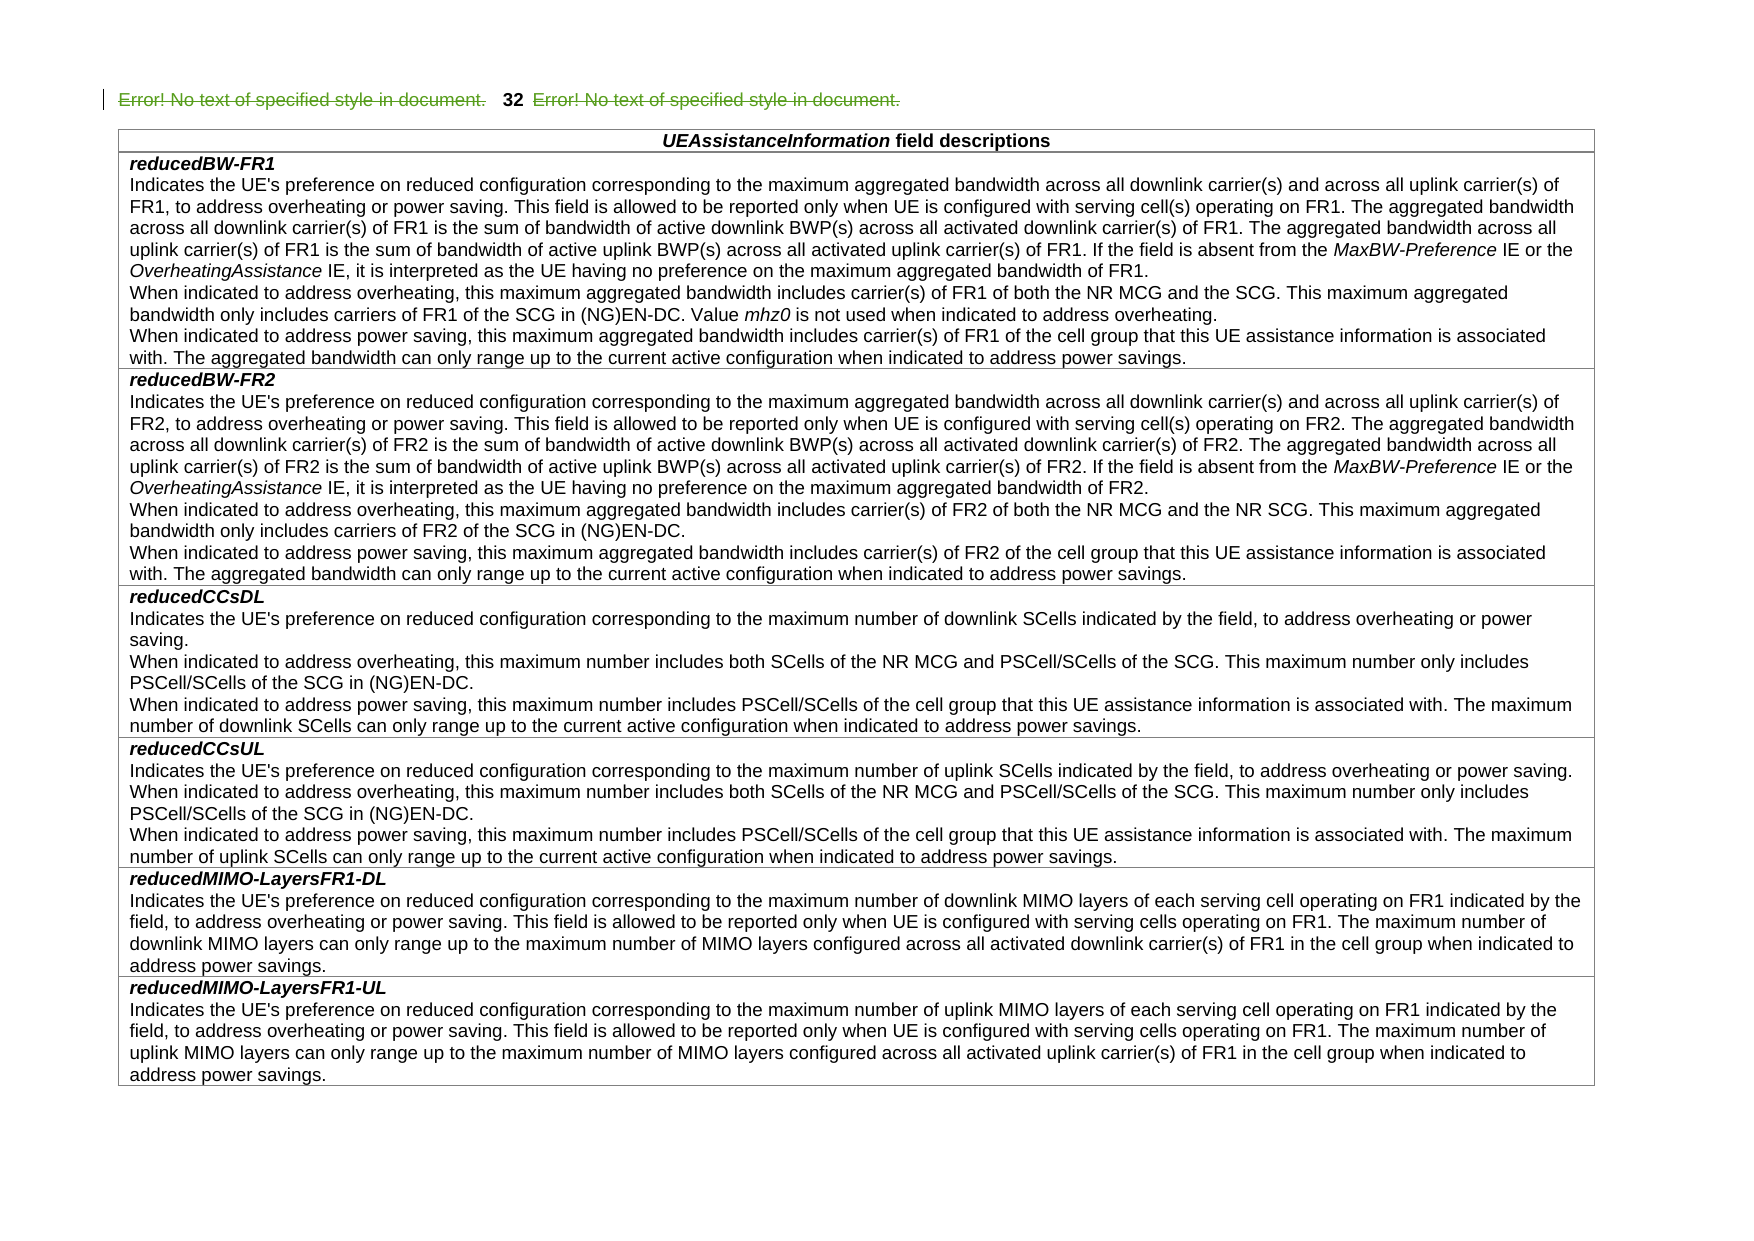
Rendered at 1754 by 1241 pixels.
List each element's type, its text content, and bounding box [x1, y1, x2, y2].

table_header UEAssistanceInformation field descriptions [119, 130, 1594, 151]
table_cell reducedBW-FR2 Indicates the UE's preference on reduced configuration corresponding to the maximum aggregated bandwidth across all downlink carrier(s) and across all uplink carrier(s) of FR2, to address overheating or power saving. This field is allowed to be reported only when UE is configured with serving cell(s) operating on FR2. The aggregated bandwidth across all downlink carrier(s) of FR2 is the sum of bandwidth of active downlink BWP(s) across all activated downlink carrier(s) of FR2. The aggregated bandwidth across all uplink carrier(s) of FR2 is the sum of bandwidth of active uplink BWP(s) across all activated uplink carrier(s) of FR2. If the field is absent from the MaxBW-Preference IE or the OverheatingAssistance IE, it is interpreted as the UE having no preference on the maximum aggregated bandwidth of FR2. When indicated to address overheating, this maximum aggregated bandwidth includes carrier(s) of FR2 of both the NR MCG and the NR SCG. This maximum aggregated bandwidth only includes carriers of FR2 of the SCG in (NG)EN-DC. When indicated to address power saving, this maximum aggregated bandwidth includes carrier(s) of FR2 of the cell group that this UE assistance information is associated with. The aggregated bandwidth can only range up to the current active configuration when indicated to address power savings. [119, 369, 1594, 585]
table_cell reducedCCsDL Indicates the UE's preference on reduced configuration corresponding to the maximum number of downlink SCells indicated by the field, to address overheating or power saving. When indicated to address overheating, this maximum number includes both SCells of the NR MCG and PSCell/SCells of the SCG. This maximum number only includes PSCell/SCells of the SCG in (NG)EN-DC. When indicated to address power saving, this maximum number includes PSCell/SCells of the cell group that this UE assistance information is associated with. The maximum number of downlink SCells can only range up to the current active configuration when indicated to address power savings. [119, 586, 1594, 737]
table_cell reducedMIMO-LayersFR1-DL Indicates the UE's preference on reduced configuration corresponding to the maximum number of downlink MIMO layers of each serving cell operating on FR1 indicated by the field, to address overheating or power saving. This field is allowed to be reported only when UE is configured with serving cells operating on FR1. The maximum number of downlink MIMO layers can only range up to the maximum number of MIMO layers configured across all activated downlink carrier(s) of FR1 in the cell group when indicated to address power savings. [119, 868, 1594, 976]
table_cell reducedCCsUL Indicates the UE's preference on reduced configuration corresponding to the maximum number of uplink SCells indicated by the field, to address overheating or power saving. When indicated to address overheating, this maximum number includes both SCells of the NR MCG and PSCell/SCells of the SCG. This maximum number only includes PSCell/SCells of the SCG in (NG)EN-DC. When indicated to address power saving, this maximum number includes PSCell/SCells of the cell group that this UE assistance information is associated with. The maximum number of uplink SCells can only range up to the current active configuration when indicated to address power savings. [119, 738, 1594, 867]
table_cell reducedBW-FR1 Indicates the UE's preference on reduced configuration corresponding to the maximum aggregated bandwidth across all downlink carrier(s) and across all uplink carrier(s) of FR1, to address overheating or power saving. This field is allowed to be reported only when UE is configured with serving cell(s) operating on FR1. The aggregated bandwidth across all downlink carrier(s) of FR1 is the sum of bandwidth of active downlink BWP(s) across all activated downlink carrier(s) of FR1. The aggregated bandwidth across all uplink carrier(s) of FR1 is the sum of bandwidth of active uplink BWP(s) across all activated uplink carrier(s) of FR1. If the field is absent from the MaxBW-Preference IE or the OverheatingAssistance IE, it is interpreted as the UE having no preference on the maximum aggregated bandwidth of FR1. When indicated to address overheating, this maximum aggregated bandwidth includes carrier(s) of FR1 of both the NR MCG and the SCG. This maximum aggregated bandwidth only includes carriers of FR1 of the SCG in (NG)EN-DC. Value mhz0 is not used when indicated to address overheating. When indicated to address power saving, this maximum aggregated bandwidth includes carrier(s) of FR1 of the cell group that this UE assistance information is associated with. The aggregated bandwidth can only range up to the current active configuration when indicated to address power savings. [119, 153, 1594, 368]
table_cell reducedMIMO-LayersFR1-UL Indicates the UE's preference on reduced configuration corresponding to the maximum number of uplink MIMO layers of each serving cell operating on FR1 indicated by the field, to address overheating or power saving. This field is allowed to be reported only when UE is configured with serving cells operating on FR1. The maximum number of uplink MIMO layers can only range up to the maximum number of MIMO layers configured across all activated uplink carrier(s) of FR1 in the cell group when indicated to address power savings. [119, 977, 1594, 1085]
